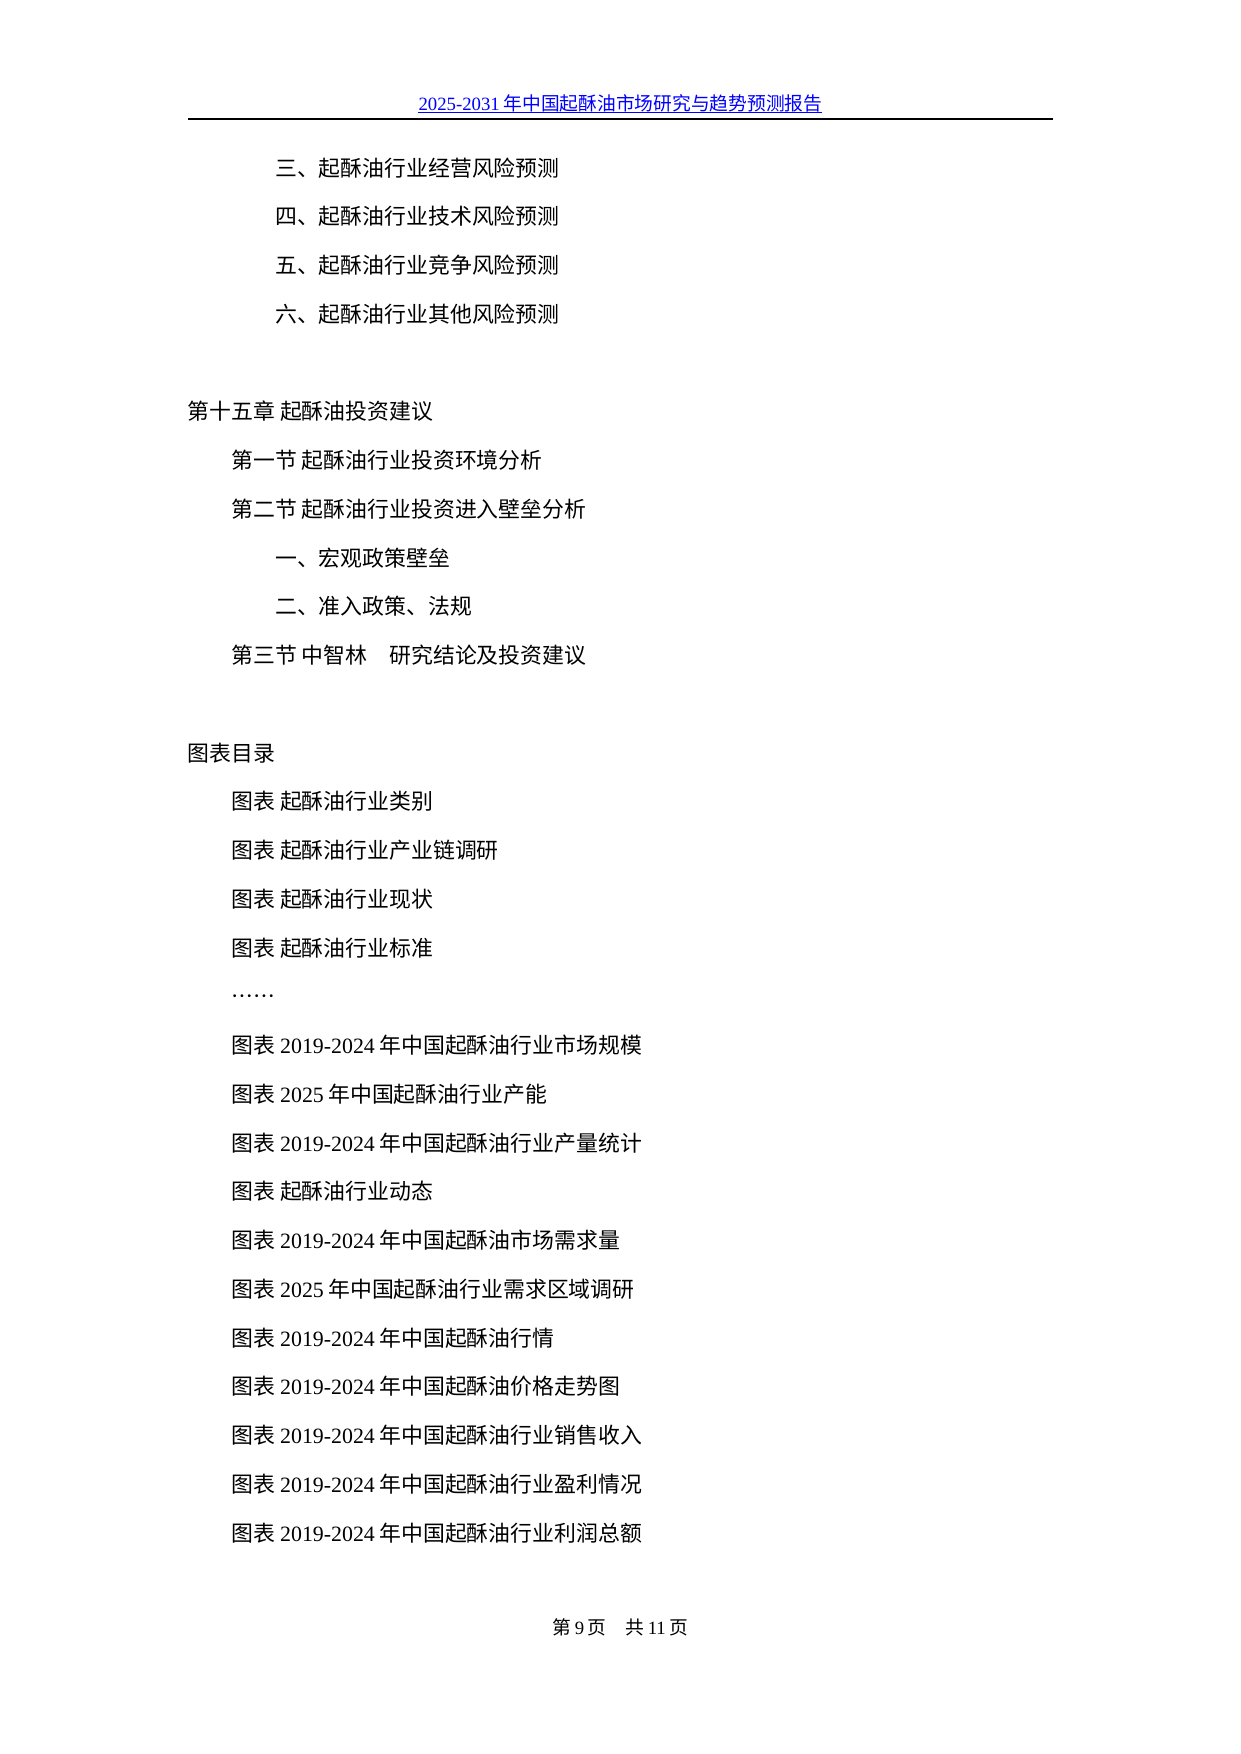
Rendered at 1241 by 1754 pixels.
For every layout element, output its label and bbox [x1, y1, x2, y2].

text [187, 150, 1053, 1548]
